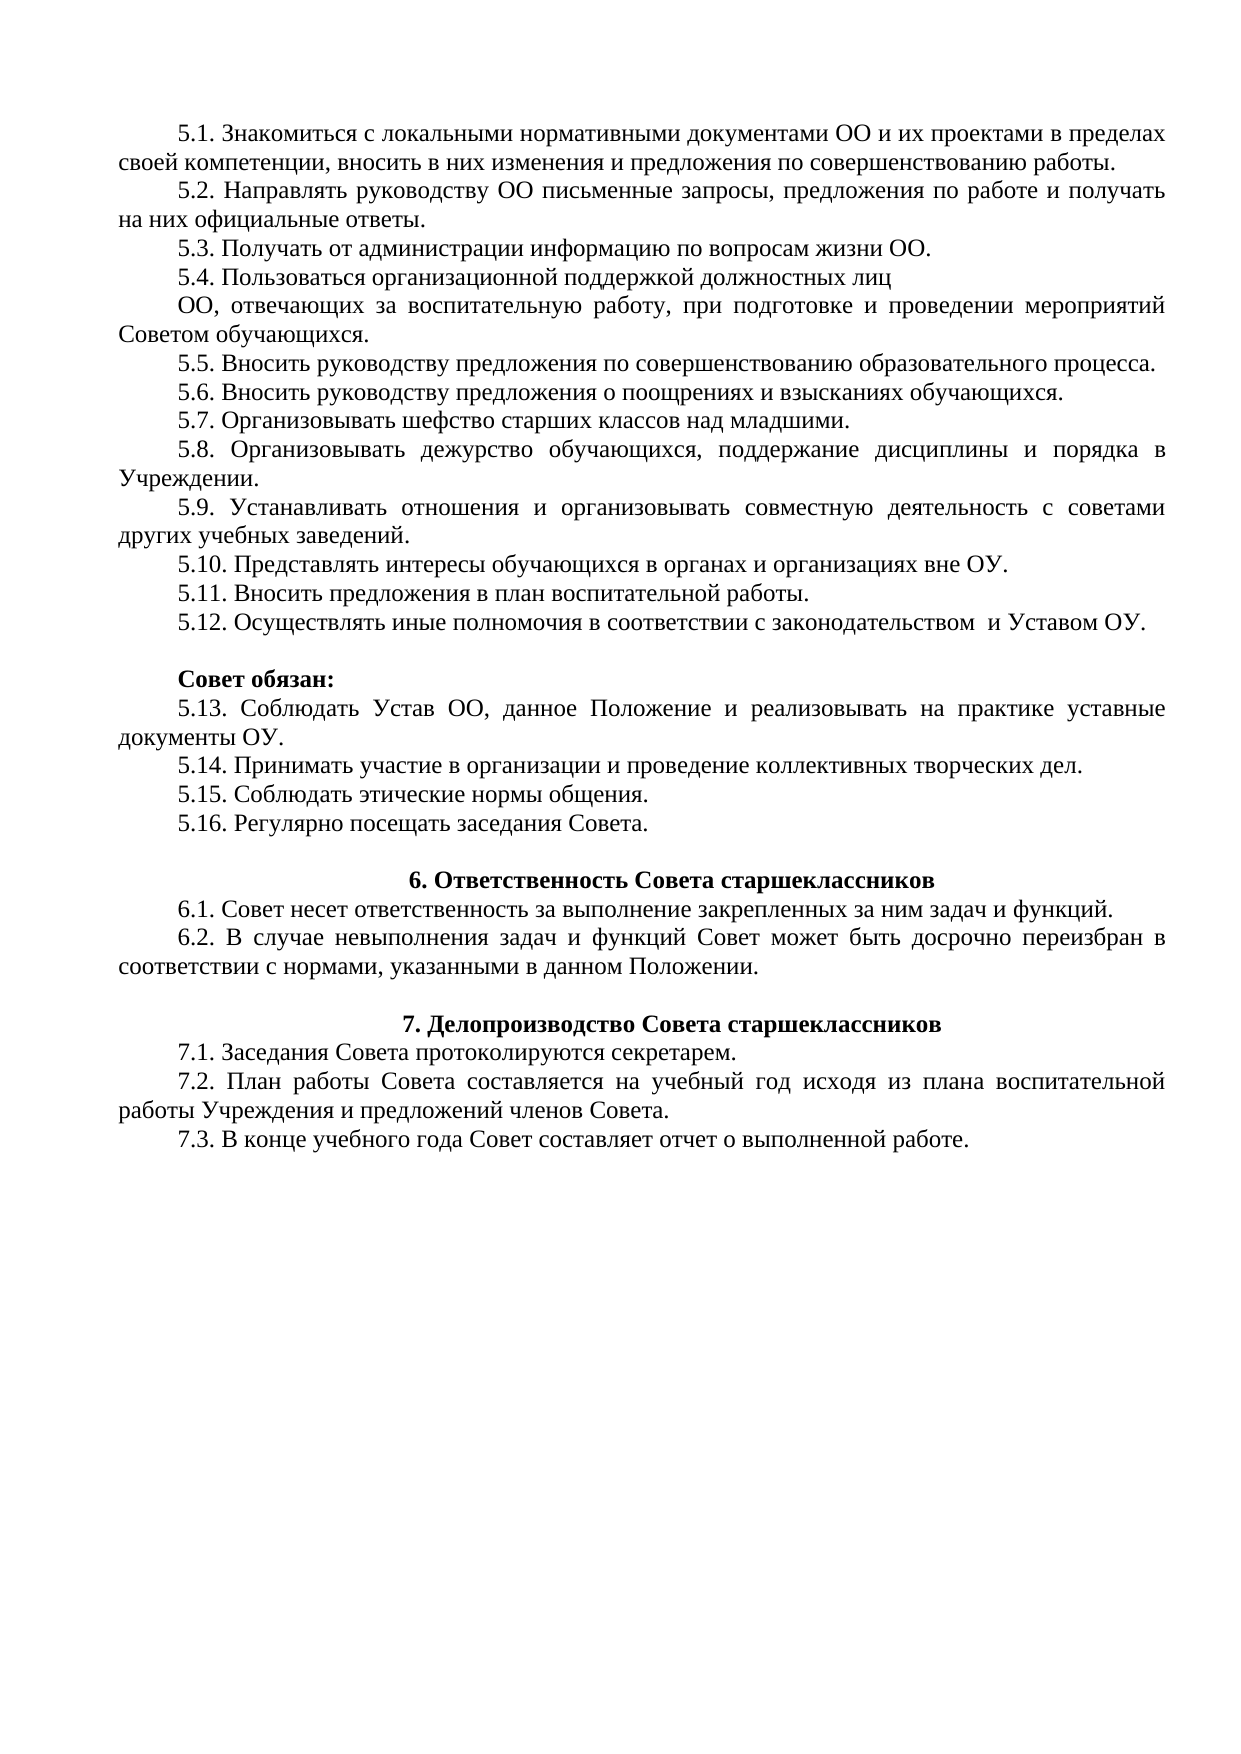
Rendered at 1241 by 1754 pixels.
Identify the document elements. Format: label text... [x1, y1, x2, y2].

text 7.2. План работы Совета составляется на учебный год исходя из плана воспитательной работы Учреждения и предложений членов Совета. [118, 1066, 1167, 1124]
text 5.1. Знакомиться с локальными нормативными документами ОО и их проектами в пределах своей компетенции, вносить в них изменения и предложения по совершенствованию работы. [118, 118, 1167, 176]
text 5.11. Вносить предложения в план воспитательной работы. [118, 578, 1167, 607]
text ОО, отвечающих за воспитательную работу, при подготовке и проведении мероприятий Советом обучающихся. [118, 291, 1167, 348]
text 5.10. Представлять интересы обучающихся в органах и организациях вне ОУ. [118, 549, 1167, 578]
text 5.15. Соблюдать этические нормы общения. [118, 779, 1167, 808]
text 5.16. Регулярно посещать заседания Совета. [118, 808, 1167, 837]
text 6. Ответственность Совета старшеклассников [118, 865, 1167, 894]
text 5.8. Организовывать дежурство обучающихся, поддержание дисциплины и порядка в Учреждении. [118, 434, 1167, 492]
text 5.5. Вносить руководству предложения по совершенствованию образовательного процесса. [118, 348, 1167, 377]
text 5.9. Устанавливать отношения и организовывать совместную деятельность с советами других учебных заведений. [118, 492, 1167, 549]
text 5.13. Соблюдать Устав ОО, данное Положение и реализовывать на практике уставные документы ОУ. [118, 693, 1167, 751]
text 5.14. Принимать участие в организации и проведение коллективных творческих дел. [118, 751, 1167, 779]
text Совет обязан: [118, 664, 1167, 693]
text 7.1. Заседания Совета протоколируются секретарем. [118, 1037, 1167, 1066]
text 7.3. В конце учебного года Совет составляет отчет о выполненной работе. [118, 1124, 1167, 1152]
text 5.4. Пользоваться организационной поддержкой должностных лиц [118, 262, 1167, 291]
text 7. Делопроизводство Совета старшеклассников [118, 1009, 1167, 1037]
text 5.2. Направлять руководству ОО письменные запросы, предложения по работе и получать на них официальные ответы. [118, 176, 1167, 233]
text 5.3. Получать от администрации информацию по вопросам жизни ОО. [118, 233, 1167, 262]
text 5.6. Вносить руководству предложения о поощрениях и взысканиях обучающихся. [118, 377, 1167, 406]
text 5.7. Организовывать шефство старших классов над младшими. [118, 406, 1167, 434]
text 6.1. Совет несет ответственность за выполнение закрепленных за ним задач и функций. [118, 894, 1167, 922]
text 6.2. В случае невыполнения задач и функций Совет может быть досрочно переизбран в соответствии с нормами, указанными в данном Положении. [118, 922, 1167, 980]
text 5.12. Осуществлять иные полномочия в соответствии с законодательством и Уставом ОУ. [118, 607, 1167, 636]
